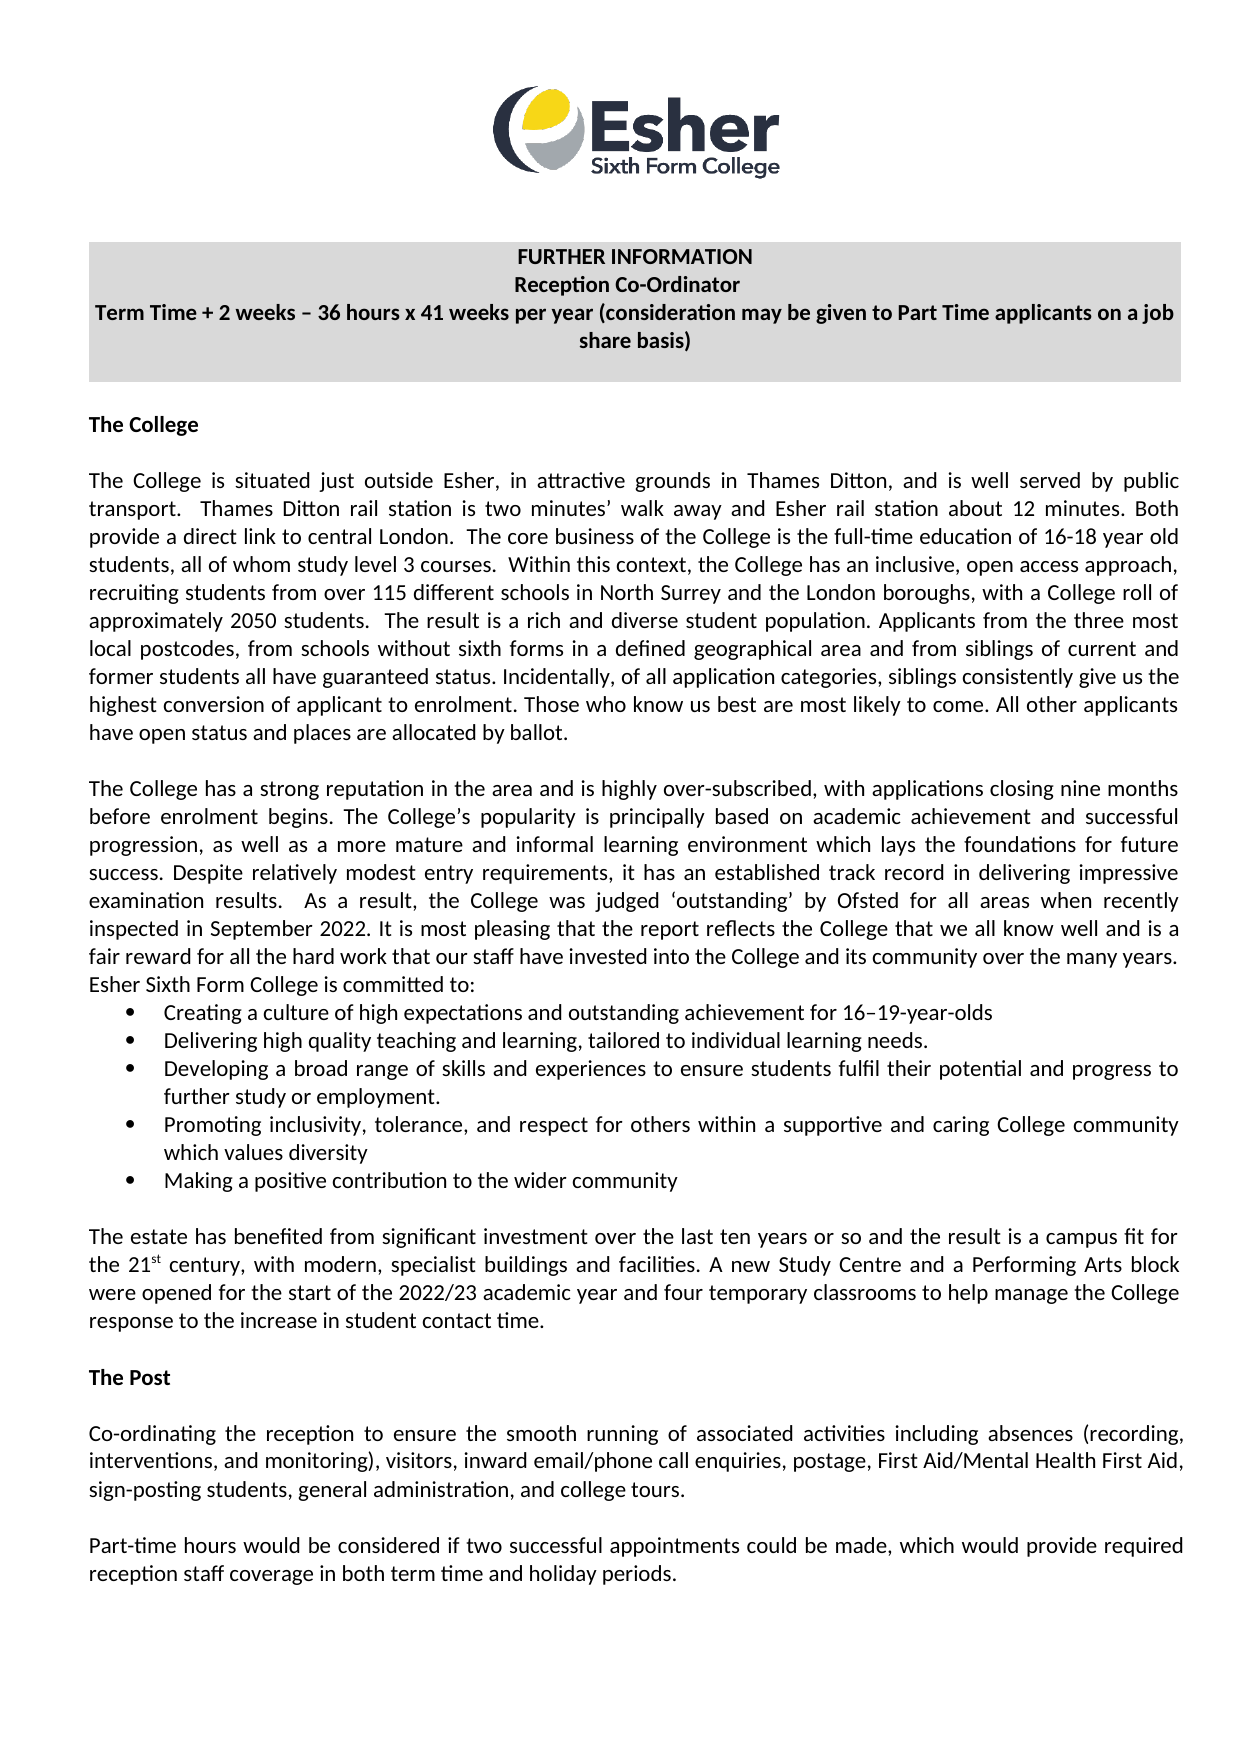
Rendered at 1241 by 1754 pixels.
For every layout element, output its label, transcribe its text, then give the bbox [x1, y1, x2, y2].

list Developing a broad range of skills and experiences to ensure students fulfil their potential and progress to further study or employment. [126, 1054, 1181, 1110]
text Reception Co-Ordinator [89, 270, 1181, 298]
list Making a positive contribution to the wider community [126, 1166, 1181, 1194]
text Co-ordinating the reception to ensure the smooth running of associated activities including absences (recording, interventions, and monitoring), visitors, inward email/phone call enquiries, postage, First Aid/Mental Health First Aid, sign-posting students, general administration, and college tours. [89, 1419, 1186, 1503]
text The College is situated just outside Esher, in attractive grounds in Thames Ditton, and is well served by public transport. Thames Ditton rail station is two minutes’ walk away and Esher rail station about 12 minutes. Both provide a direct link to central London. The core business of the College is the full-time education of 16-18 year old students, all of whom study level 3 courses. Within this context, the College has an inclusive, open access approach, recruiting students from over 115 different schools in North Surrey and the London boroughs, with a College roll of approximately 2050 students. The result is a rich and diverse student population. Applicants from the three most local postcodes, from schools without sixth forms in a defined geographical area and from siblings of current and former students all have guaranteed status. Incidentally, of all application categories, siblings consistently give us the highest conversion of applicant to enrolment. Those who know us best are most likely to come. All other applicants have open status and places are allocated by ballot. [89, 466, 1181, 746]
picture [485, 72, 785, 186]
text Term Time + 2 weeks – 36 hours x 41 weeks per year (consideration may be given to Part Time applicants on a job share basis) [89, 298, 1181, 354]
list Promoting inclusivity, tolerance, and respect for others within a supportive and caring College community which values diversity [126, 1110, 1181, 1166]
text The estate has benefited from significant investment over the last ten years or so and the result is a campus fit for the 21st century, with modern, specialist buildings and facilities. A new Study Centre and a Performing Arts block were opened for the start of the 2022/23 academic year and four temporary classrooms to help manage the College response to the increase in student contact time. [89, 1222, 1181, 1334]
text The Post [89, 1363, 1186, 1391]
text The College has a strong reputation in the area and is highly over-subscribed, with applications closing nine months before enrolment begins. The College’s popularity is principally based on academic achievement and successful progression, as well as a more mature and informal learning environment which lays the foundations for future success. Despite relatively modest entry requirements, it has an established track record in delivering impressive examination results. As a result, the College was judged ‘outstanding’ by Ofsted for all areas when recently inspected in September 2022. It is most pleasing that the report reflects the College that we all know well and is a fair reward for all the hard work that our staff have invested into the College and its community over the many years. Esher Sixth Form College is committed to: [89, 774, 1181, 998]
list Creating a culture of high expectations and outstanding achievement for 16–19-year-olds [126, 998, 1181, 1026]
list Delivering high quality teaching and learning, tailored to individual learning needs. [126, 1026, 1181, 1054]
text Part-time hours would be considered if two successful appointments could be made, which would provide required reception staff coverage in both term time and holiday periods. [89, 1531, 1186, 1587]
text FURTHER INFORMATION [89, 242, 1181, 270]
text The College [89, 410, 1181, 438]
